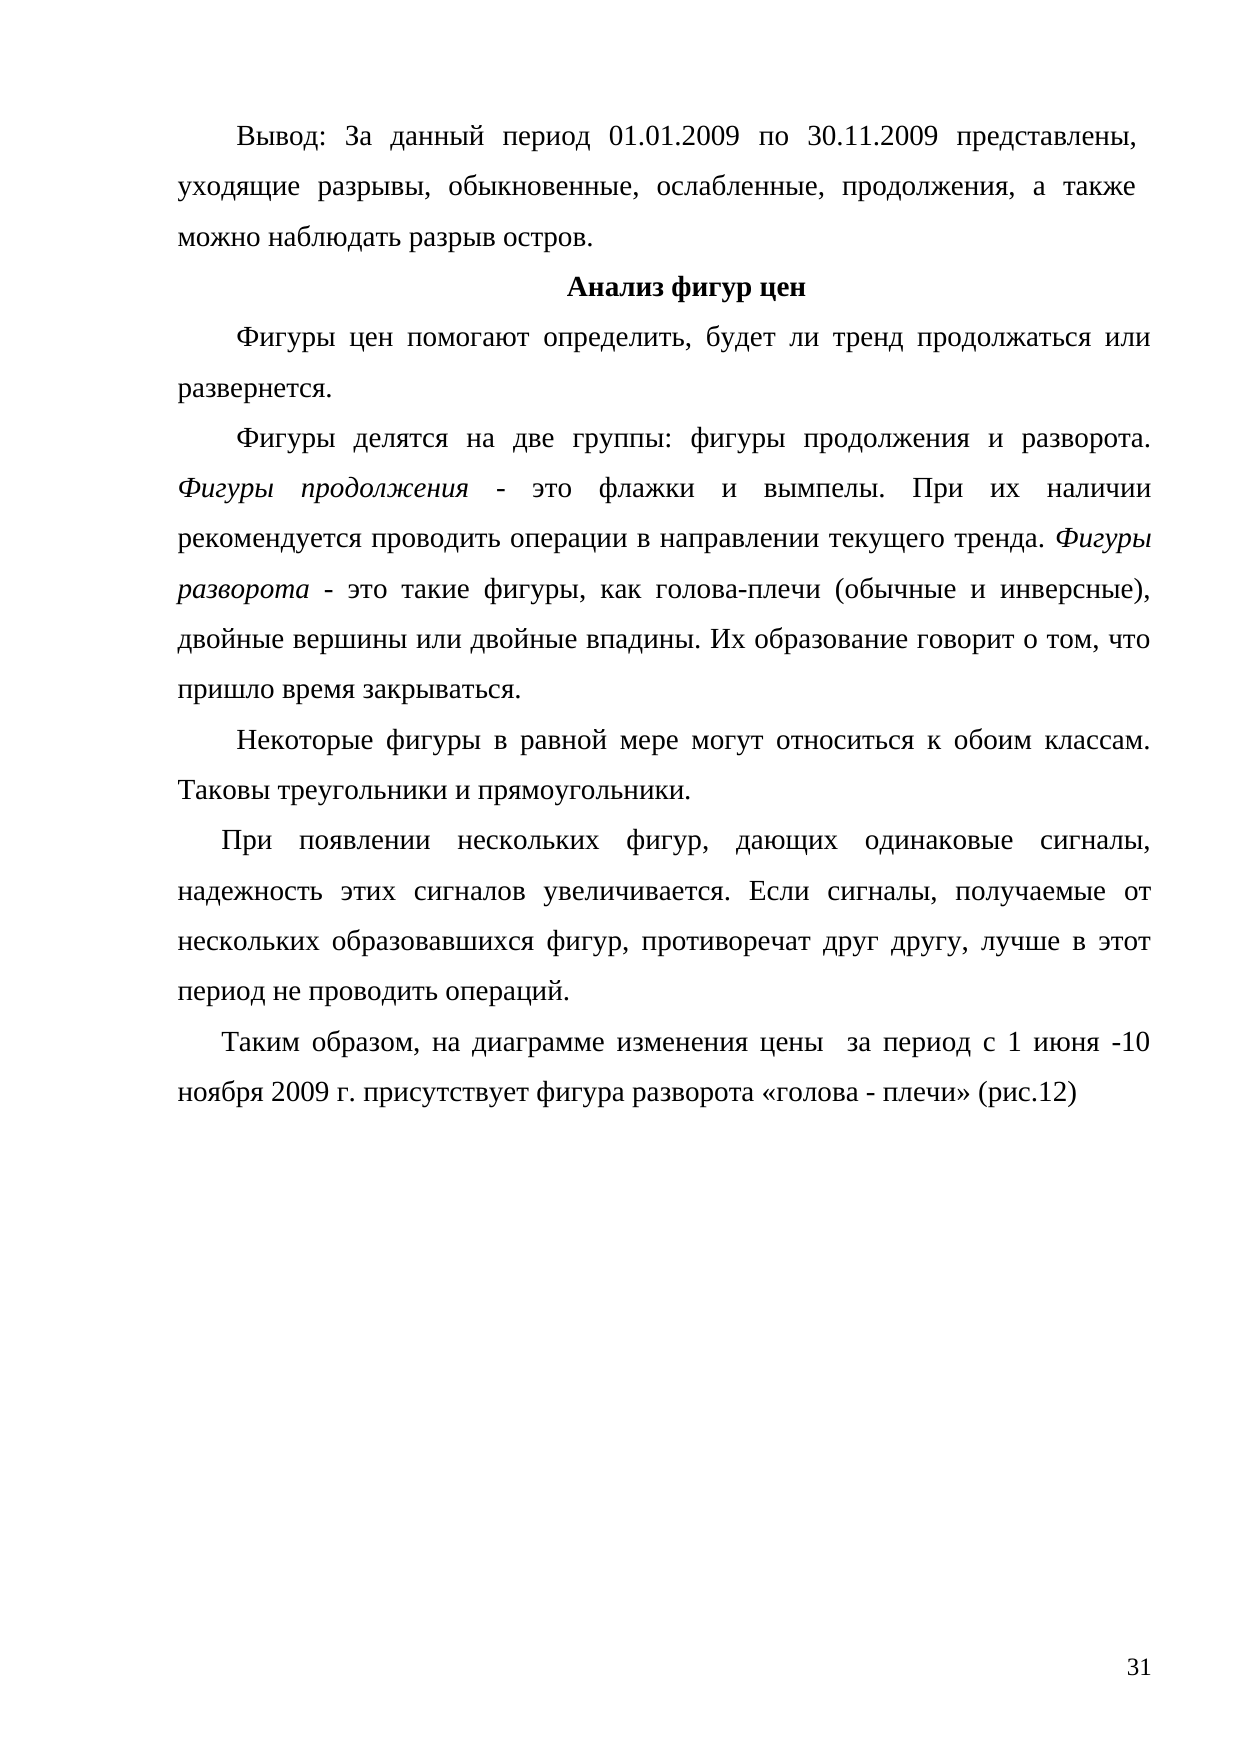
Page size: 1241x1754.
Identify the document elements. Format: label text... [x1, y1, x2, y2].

text Таким образом, на диаграмме изменения цены за период с 1 июня -10 ноября . присутствует фигура разворота «голова - плечи» (рис.12) [177, 1024, 1152, 1108]
text Вывод: За данный период 01.01.2009 по 30.11.2009 представлены, уходящие разрывы, обыкновенные, ослабленные, продолжения, а также можно наблюдать разрыв остров. [177, 118, 1137, 252]
text Фигуры делятся на две группы: фигуры продолжения и разворота. Фигуры продолжения - это флажки и вымпелы. При их наличии рекомендуется проводить операции в направлении текущего тренда. Фигуры разворота - это такие фигуры, как голова-плечи (обычные и инверсные), двойные вершины или двойные впадины. Их образование говорит о том, что пришло время закрываться. [177, 420, 1152, 705]
text При появлении нескольких фигур, дающих одинаковые сигналы, надежность этих сигналов увеличивается. Если сигналы, получаемые от нескольких образовавшихся фигур, противоречат друг другу, лучше в этот период не проводить операций. [177, 822, 1152, 1007]
text Анализ фигур цен [177, 269, 1152, 303]
text Фигуры цен помогают определить, будет ли тренд продолжаться или развернется. [177, 319, 1152, 403]
text Некоторые фигуры в равной мере могут относиться к обоим классам. Таковы треугольники и прямоугольники. [177, 722, 1152, 806]
